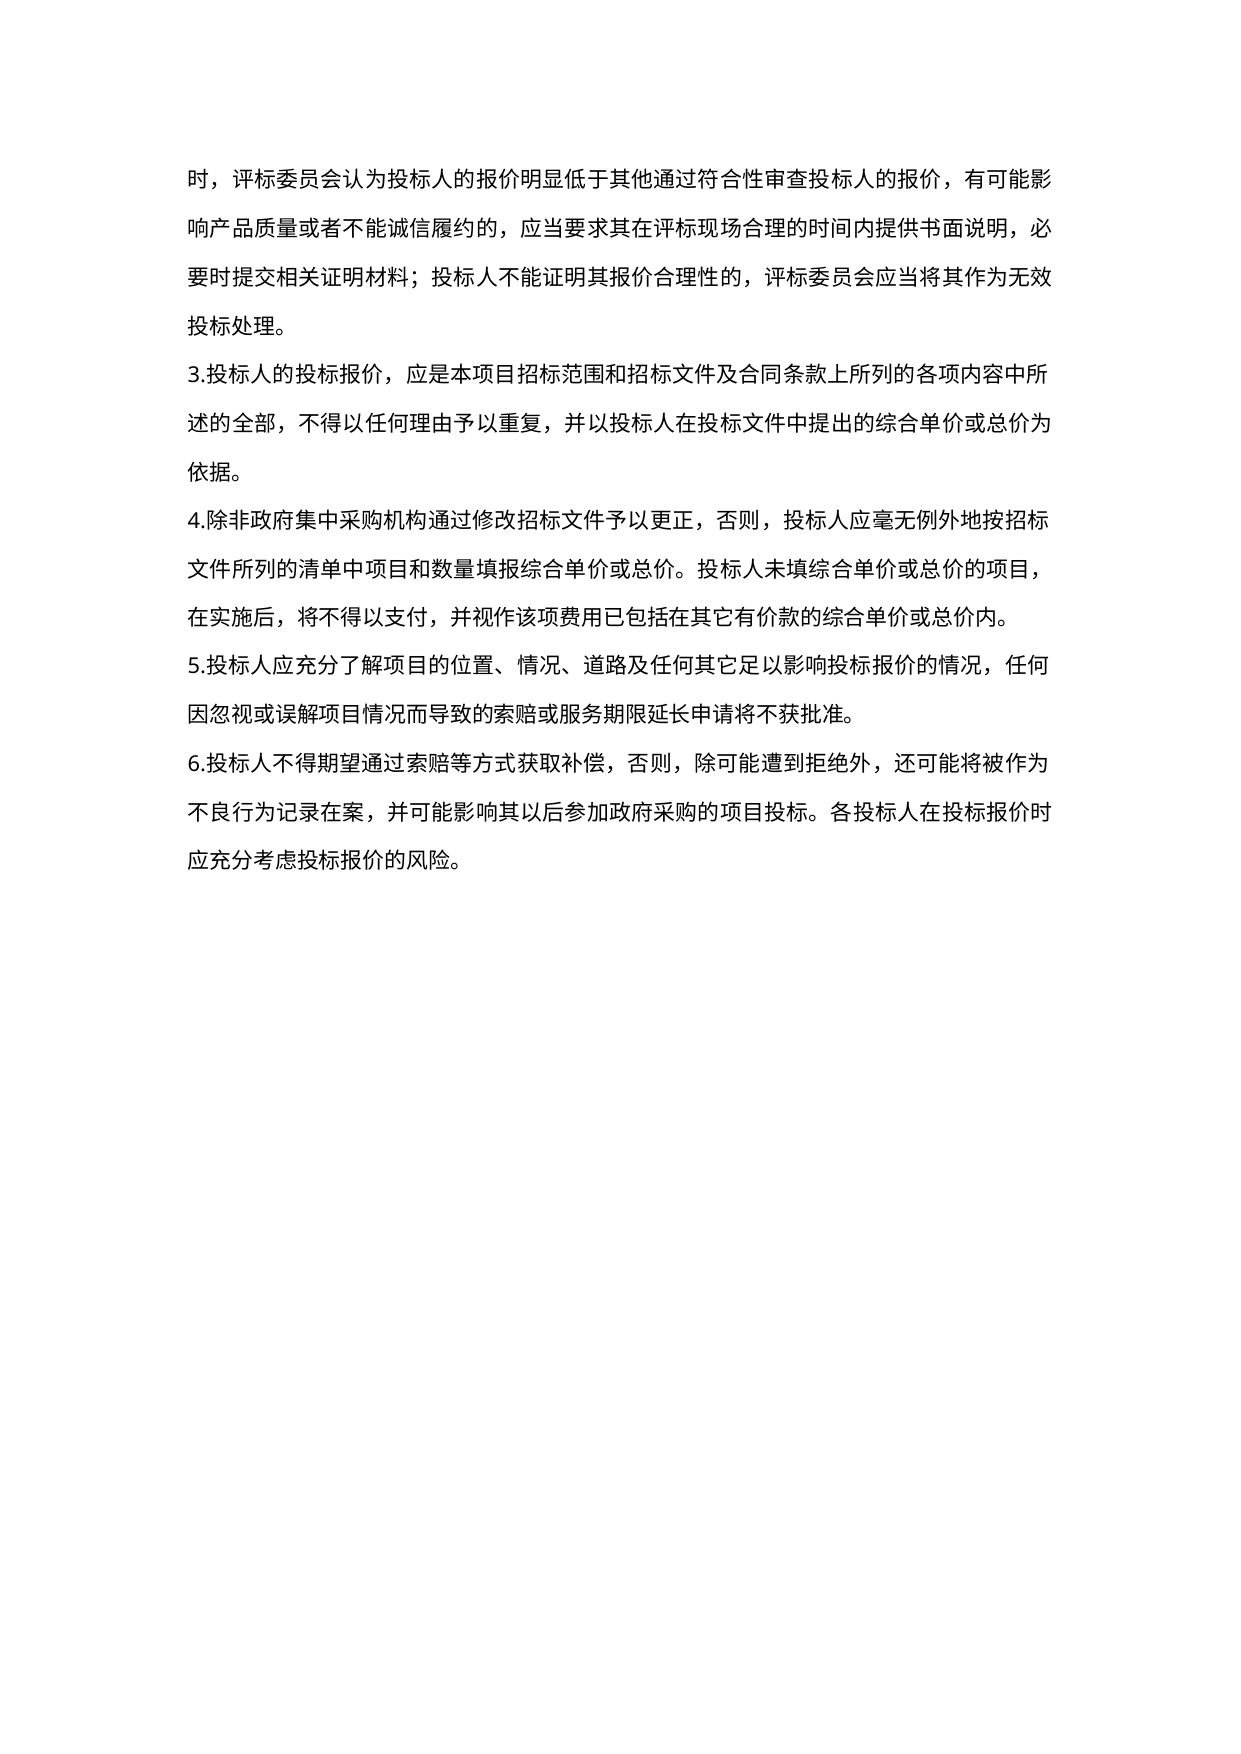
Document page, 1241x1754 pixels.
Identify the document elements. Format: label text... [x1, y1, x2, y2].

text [187, 162, 1053, 341]
text 3.投标人的投标报价，应是本项目招标范围和招标文件及合同条款上所列的各项内容中所述的全部，不得以任何理由予以重复，并以投标人在投标文件中提出的综合单价或总价为依据。 [187, 357, 1053, 487]
text 6.投标人不得期望通过索赔等方式获取补偿，否则，除可能遭到拒绝外，还可能将被作为不良行为记录在案，并可能影响其以后参加政府采购的项目投标。各投标人在投标报价时，应充分考虑投标报价的风险。 [187, 745, 1053, 875]
text 5.投标人应充分了解项目的位置、情况、道路及任何其它足以影响投标报价的情况，任何因忽视或误解项目情况而导致的索赔或服务期限延长申请将不获批准。 [187, 648, 1053, 729]
text 4.除非政府集中采购机构通过修改招标文件予以更正，否则，投标人应毫无例外地按招标文件所列的清单中项目和数量填报综合单价或总价。投标人未填综合单价或总价的项目，在实施后，将不得以支付，并视作该项费用已包括在其它有价款的综合单价或总价内。 [187, 502, 1053, 632]
